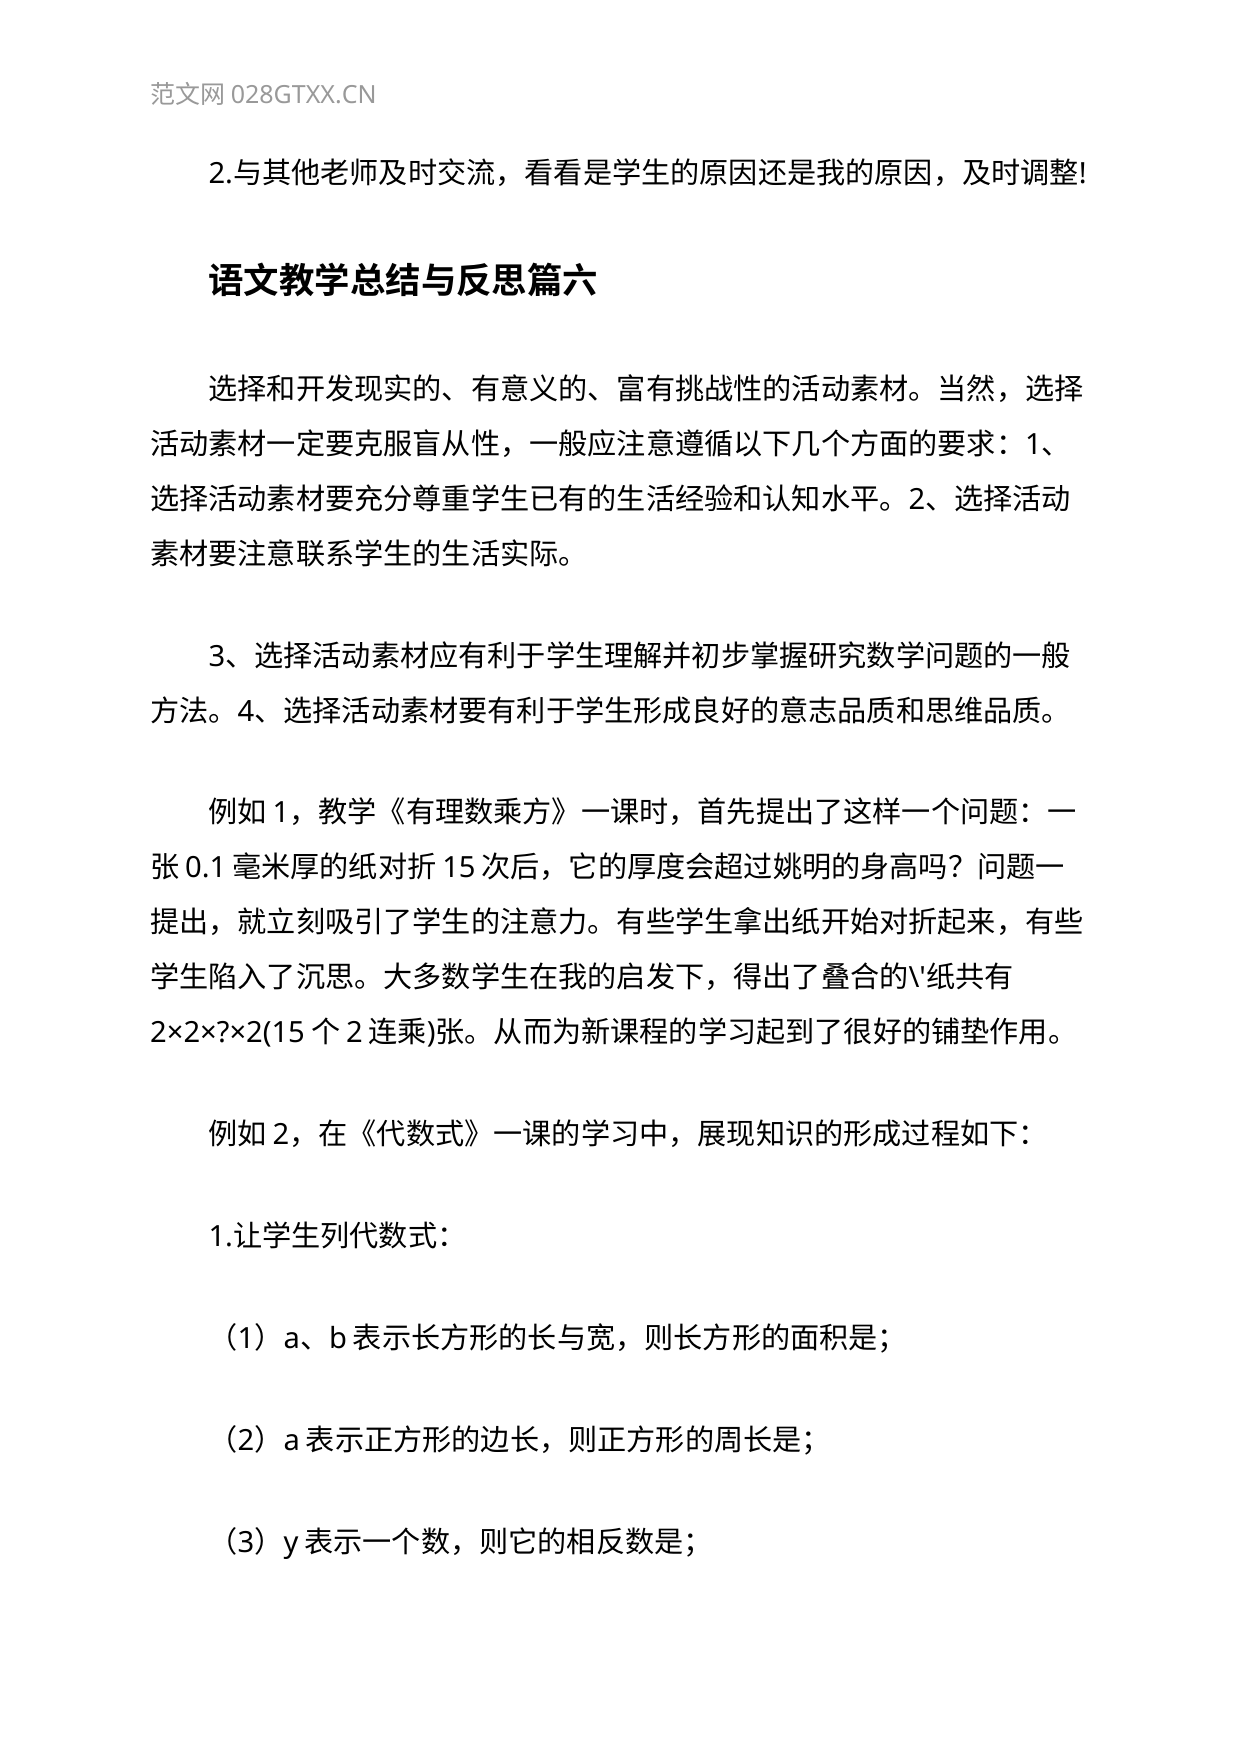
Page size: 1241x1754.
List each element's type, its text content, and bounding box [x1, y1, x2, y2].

text 例如1，教学《有理数乘方》一课时，首先提出了这样一个问题：一张0.1毫米厚的纸对折15次后，它的厚度会超过姚明的身高吗？问题一提出，就立刻吸引了学生的注意力。有些学生拿出纸开始对折起来，有些学生陷入了沉思。大多数学生在我的启发下，得出了叠合的\'纸共有2×2×?×2(15个2连乘)张。从而为新课程的学习起到了很好的铺垫作用。 [150, 789, 1090, 1051]
text 语文教学总结与反思篇六 [150, 252, 1090, 303]
text 3、选择活动素材应有利于学生理解并初步掌握研究数学问题的一般方法。4、选择活动素材要有利于学生形成良好的意志品质和思维品质。 [150, 632, 1090, 729]
text （3）y表示一个数，则它的相反数是； [150, 1519, 1090, 1561]
text （1）a、b表示长方形的长与宽，则长方形的面积是； [150, 1315, 1090, 1357]
text （2）a表示正方形的边长，则正方形的周长是； [150, 1417, 1090, 1459]
text 1.让学生列代数式： [150, 1213, 1090, 1255]
text 2.与其他老师及时交流，看看是学生的原因还是我的原因，及时调整! [150, 150, 1090, 192]
text 例如2，在《代数式》一课的学习中，展现知识的形成过程如下： [150, 1111, 1090, 1153]
text 选择和开发现实的、有意义的、富有挑战性的活动素材。当然，选择活动素材一定要克服盲从性，一般应注意遵循以下几个方面的要求：1、选择活动素材要充分尊重学生已有的生活经验和认知水平。2、选择活动素材要注意联系学生的生活实际。 [150, 365, 1090, 573]
